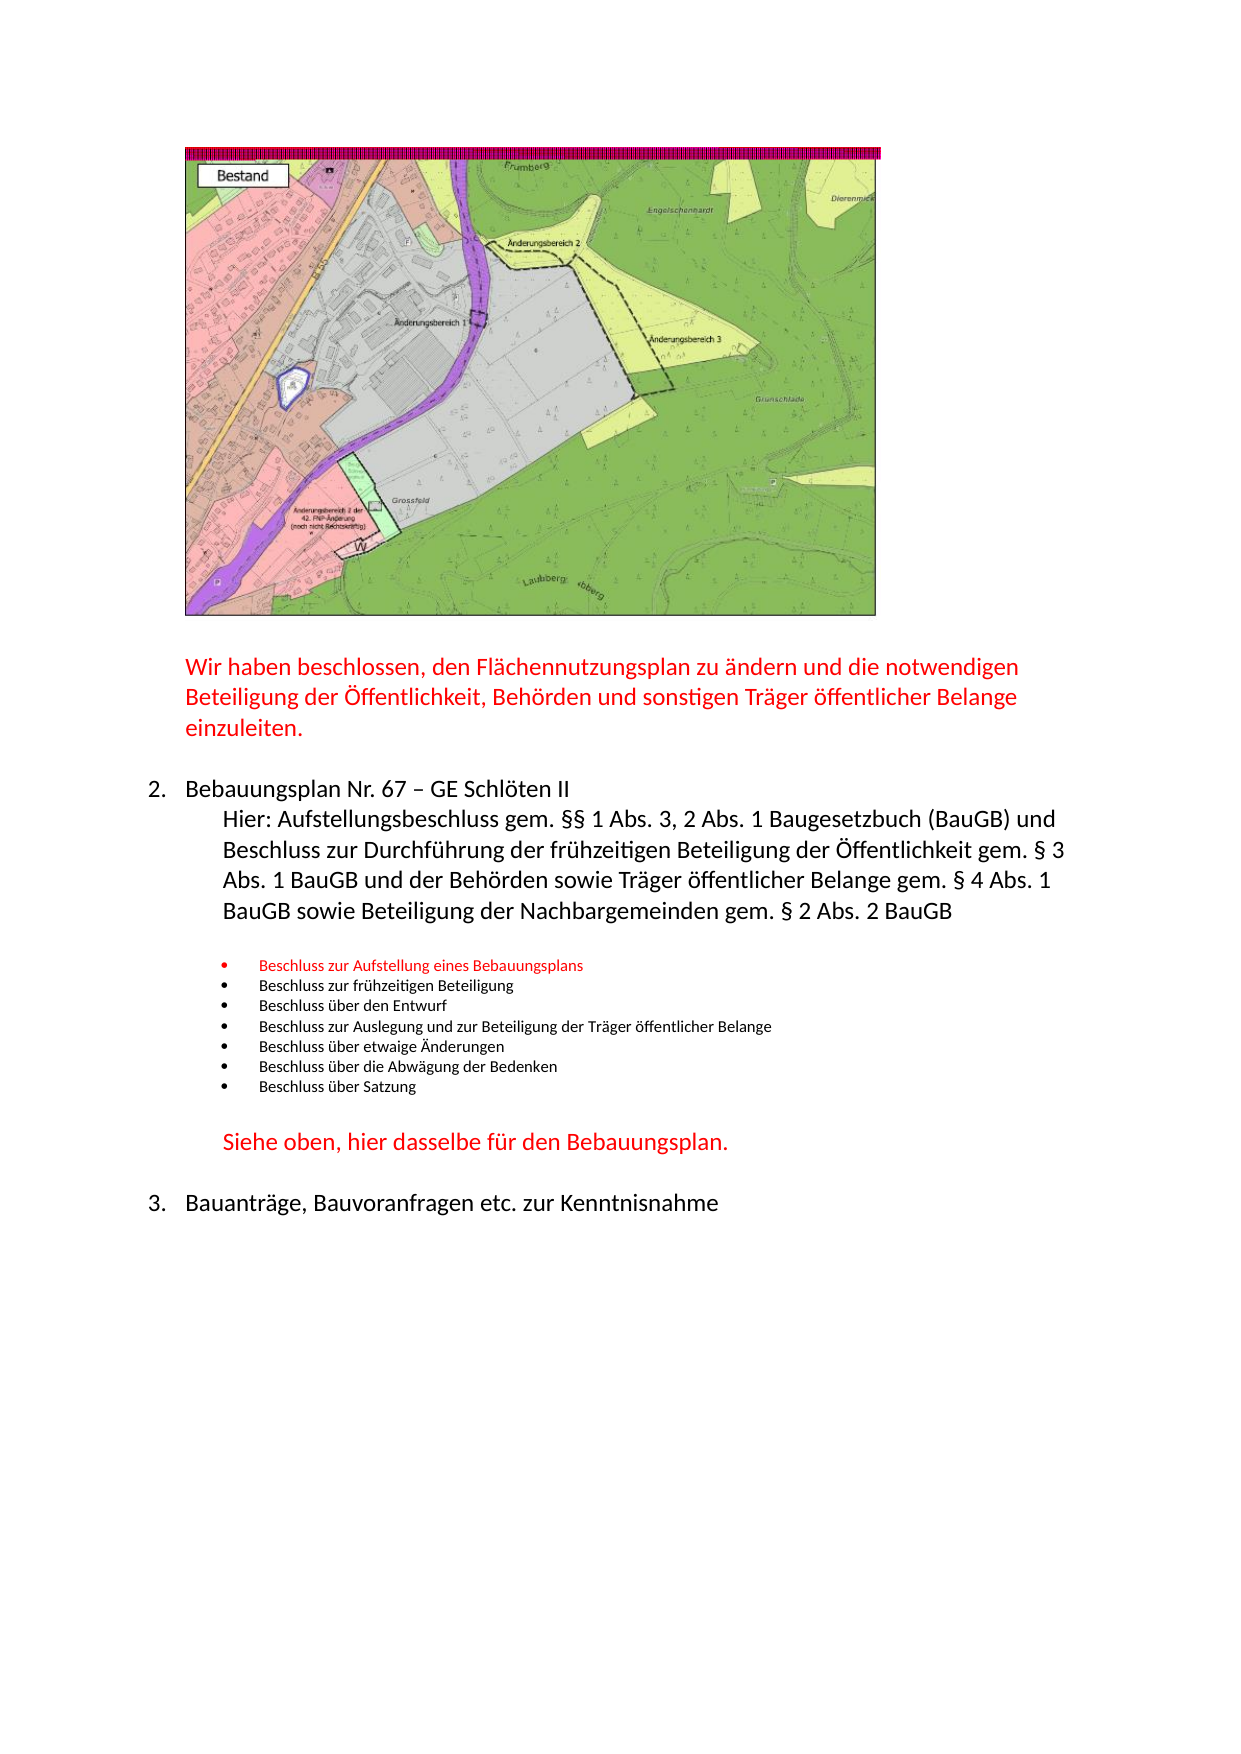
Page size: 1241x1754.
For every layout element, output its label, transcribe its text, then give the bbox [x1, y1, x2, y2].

list Bauanträge, Bauvoranfragen etc. zur Kenntnisnahme [148, 1187, 1093, 1218]
list Bebauungsplan Nr. 67 – GE Schlöten II [148, 773, 1093, 804]
list Beschluss zur frühzeitigen Beteiligung [221, 975, 1093, 996]
picture [185, 147, 881, 621]
list Hier: Aufstellungsbeschluss gem. §§ 1 Abs. 3, 2 Abs. 1 Baugesetzbuch (BauGB) und Beschluss zur Durchführung der frühzeitigen Beteiligung der Öffentlichkeit gem. § 3 Abs. 1 BauGB und der Behörden sowie Träger öffentlicher Belange gem. § 4 Abs. 1 BauGB sowie Beteiligung der Nachbargemeinden gem. § 2 Abs. 2 BauGB [223, 804, 1093, 926]
list Beschluss über den Entwurf [221, 996, 1093, 1016]
list Wir haben beschlossen, den Flächennutzungsplan zu ändern und die notwendigen Beteiligung der Öffentlichkeit, Behörden und sonstigen Träger öffentlicher Belange einzuleiten. [185, 651, 1093, 743]
list Beschluss zur Auslegung und zur Beteiligung der Träger öffentlicher Belange [221, 1016, 1093, 1036]
list Beschluss über die Abwägung der Bedenken [221, 1056, 1093, 1077]
list Beschluss über Satzung [221, 1077, 1093, 1097]
list Siehe oben, hier dasselbe für den Bebauungsplan. [223, 1126, 1093, 1157]
list Beschluss über etwaige Änderungen [221, 1036, 1093, 1056]
list Beschluss zur Aufstellung eines Bebauungsplans [221, 955, 1093, 975]
